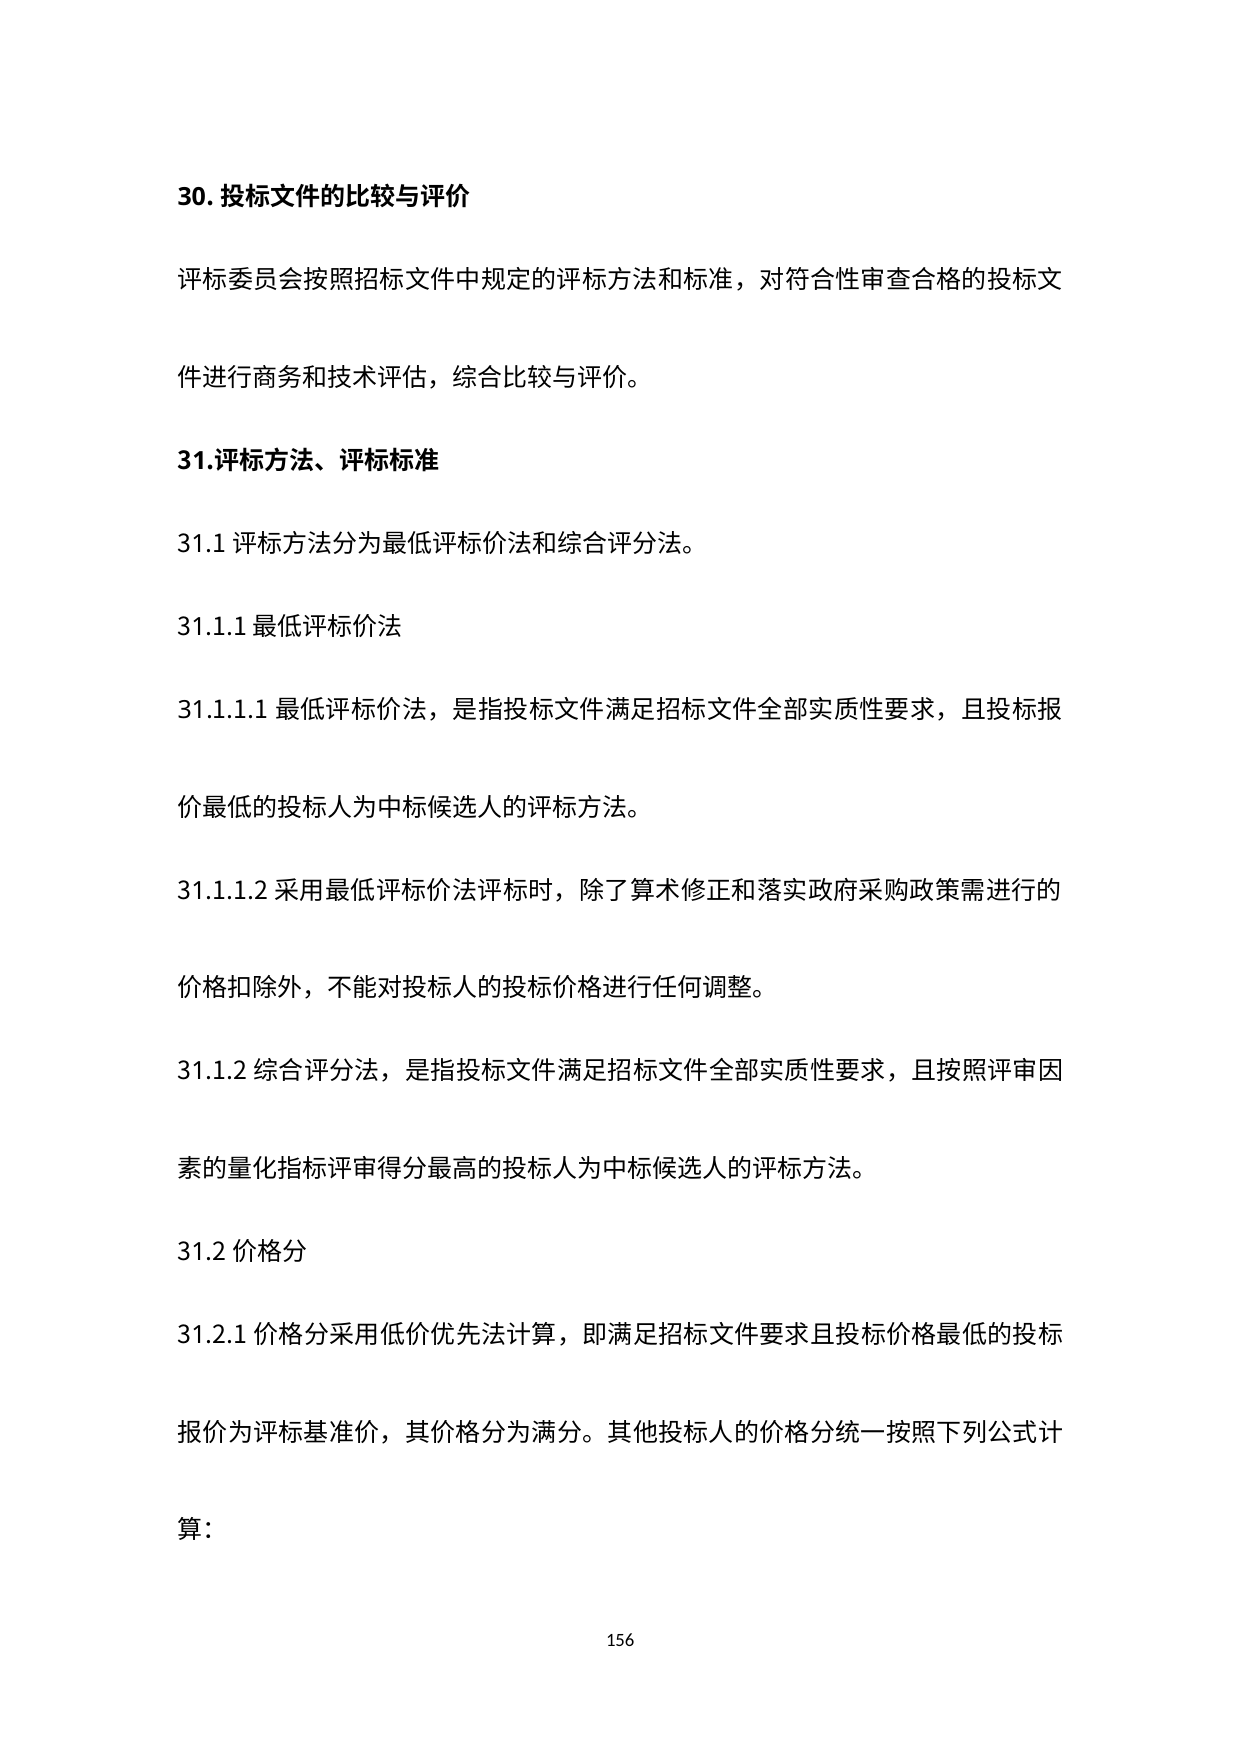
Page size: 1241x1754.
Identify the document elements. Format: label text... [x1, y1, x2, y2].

text 31.2 价格分 [177, 1217, 1063, 1282]
text 31.1 评标方法分为最低评标价法和综合评分法。 [177, 509, 1063, 574]
text 30. 投标文件的比较与评价 [177, 162, 1063, 227]
text 31.1.1.1 最低评标价法，是指投标文件满足招标文件全部实质性要求，且投标报价最低的投标人为中标候选人的评标方法。 [177, 675, 1063, 838]
text 评标委员会按照招标文件中规定的评标方法和标准，对符合性审查合格的投标文件进行商务和技术评估，综合比较与评价。 [177, 245, 1063, 408]
text 31.1.1 最低评标价法 [177, 592, 1063, 657]
text 31.评标方法、评标标准 [177, 426, 1063, 491]
text 31.1.2 综合评分法，是指投标文件满足招标文件全部实质性要求，且按照评审因素的量化指标评审得分最高的投标人为中标候选人的评标方法。 [177, 1036, 1063, 1199]
text 31.2.1 价格分采用低价优先法计算，即满足招标文件要求且投标价格最低的投标报价为评标基准价，其价格分为满分。其他投标人的价格分统一按照下列公式计算： [177, 1300, 1063, 1560]
text 31.1.1.2 采用最低评标价法评标时，除了算术修正和落实政府采购政策需进行的价格扣除外，不能对投标人的投标价格进行任何调整。 [177, 856, 1063, 1018]
